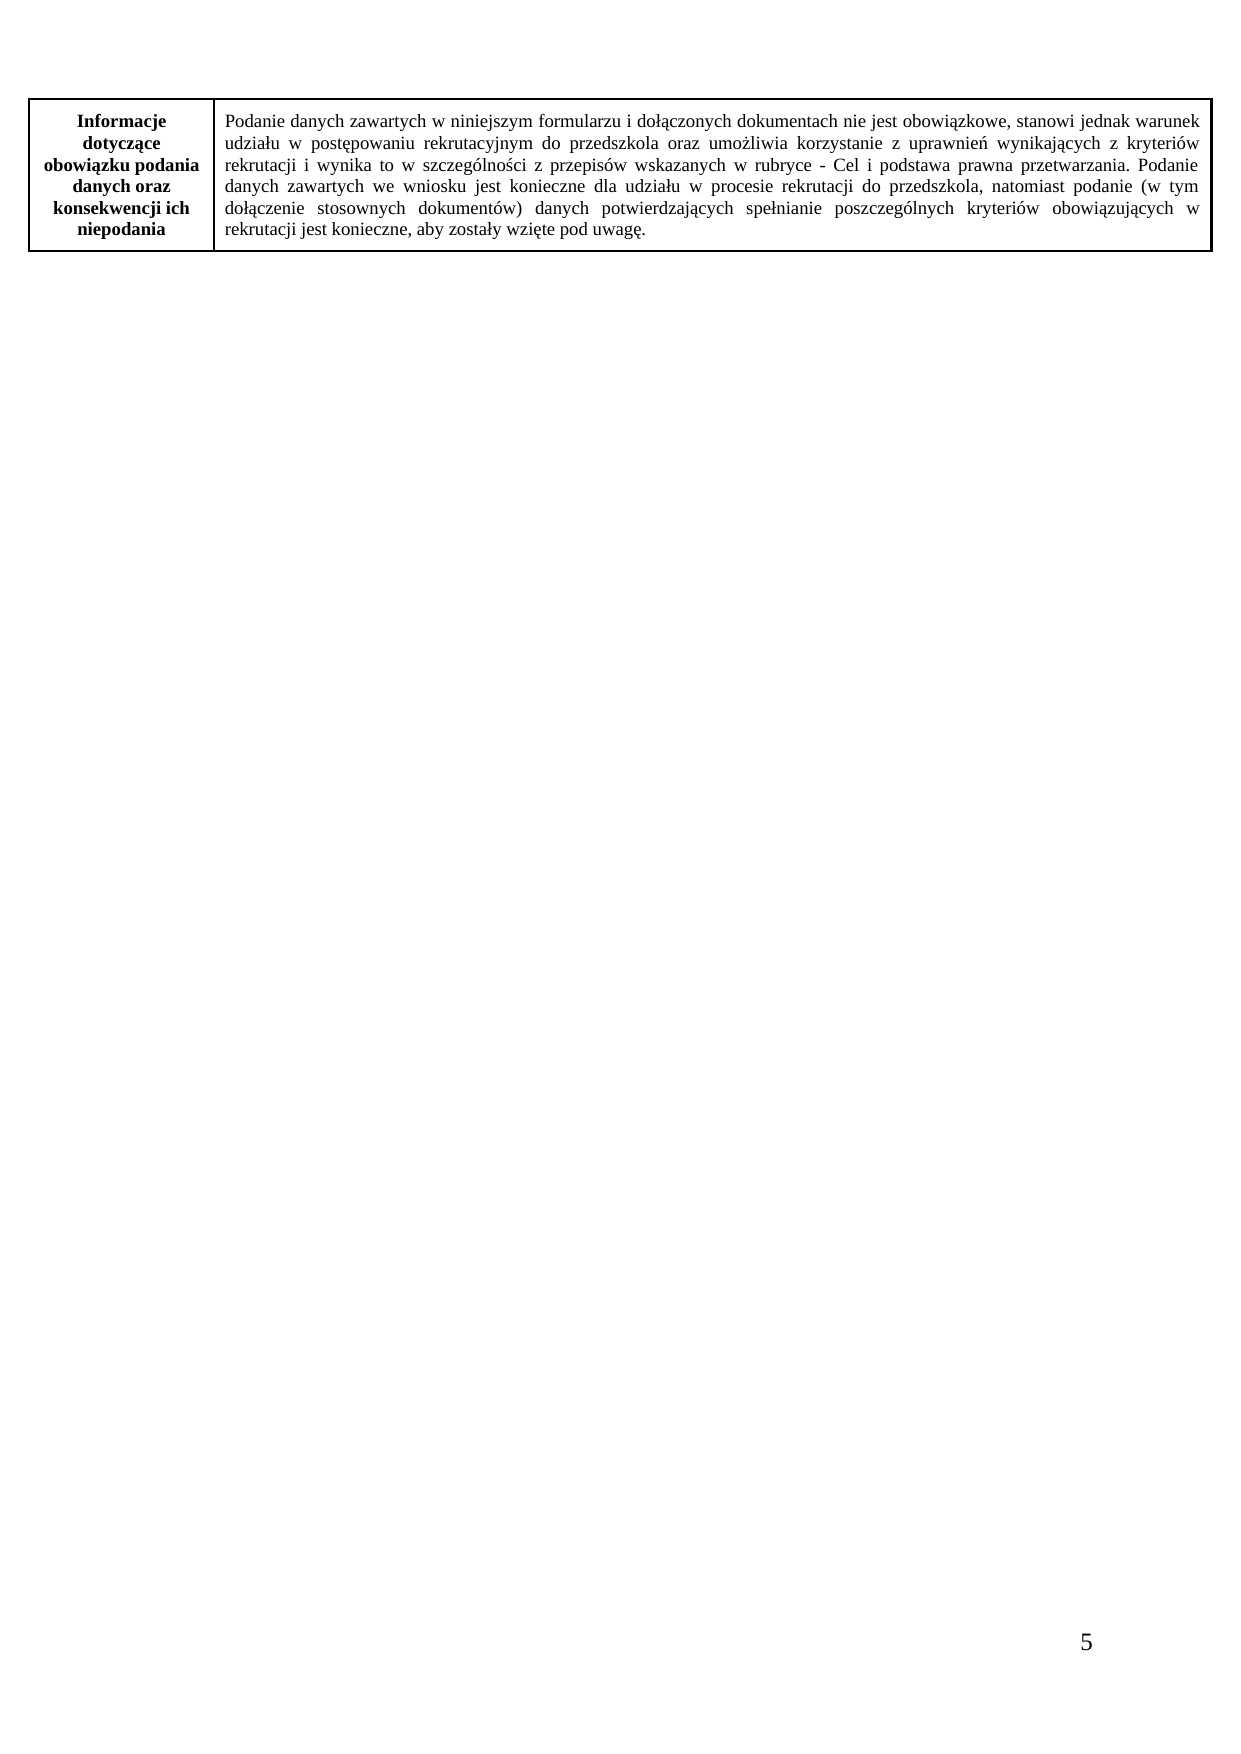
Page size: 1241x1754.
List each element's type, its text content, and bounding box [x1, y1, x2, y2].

table_cell Podanie danych zawartych w niniejszym formularzu i dołączonych dokumentach nie jest obowiązkowe, stanowi jednak warunek udziału w postępowaniu rekrutacyjnym do przedszkola oraz umożliwia korzystanie z uprawnień wynikających z kryteriów rekrutacji i wynika to w szczególności z przepisów wskazanych w rubryce - Cel i podstawa prawna przetwarzania. Podanie danych zawartych we wniosku jest konieczne dla udziału w procesie rekrutacji do przedszkola, natomiast podanie (w tym dołączenie stosownych dokumentów) danych potwierdzających spełnianie poszczególnych kryteriów obowiązujących w rekrutacji jest konieczne, aby zostały wzięte pod uwagę. [215, 100, 1210, 250]
table_cell Informacje dotyczące obowiązku podania danych oraz konsekwencji ich niepodania [30, 100, 213, 250]
